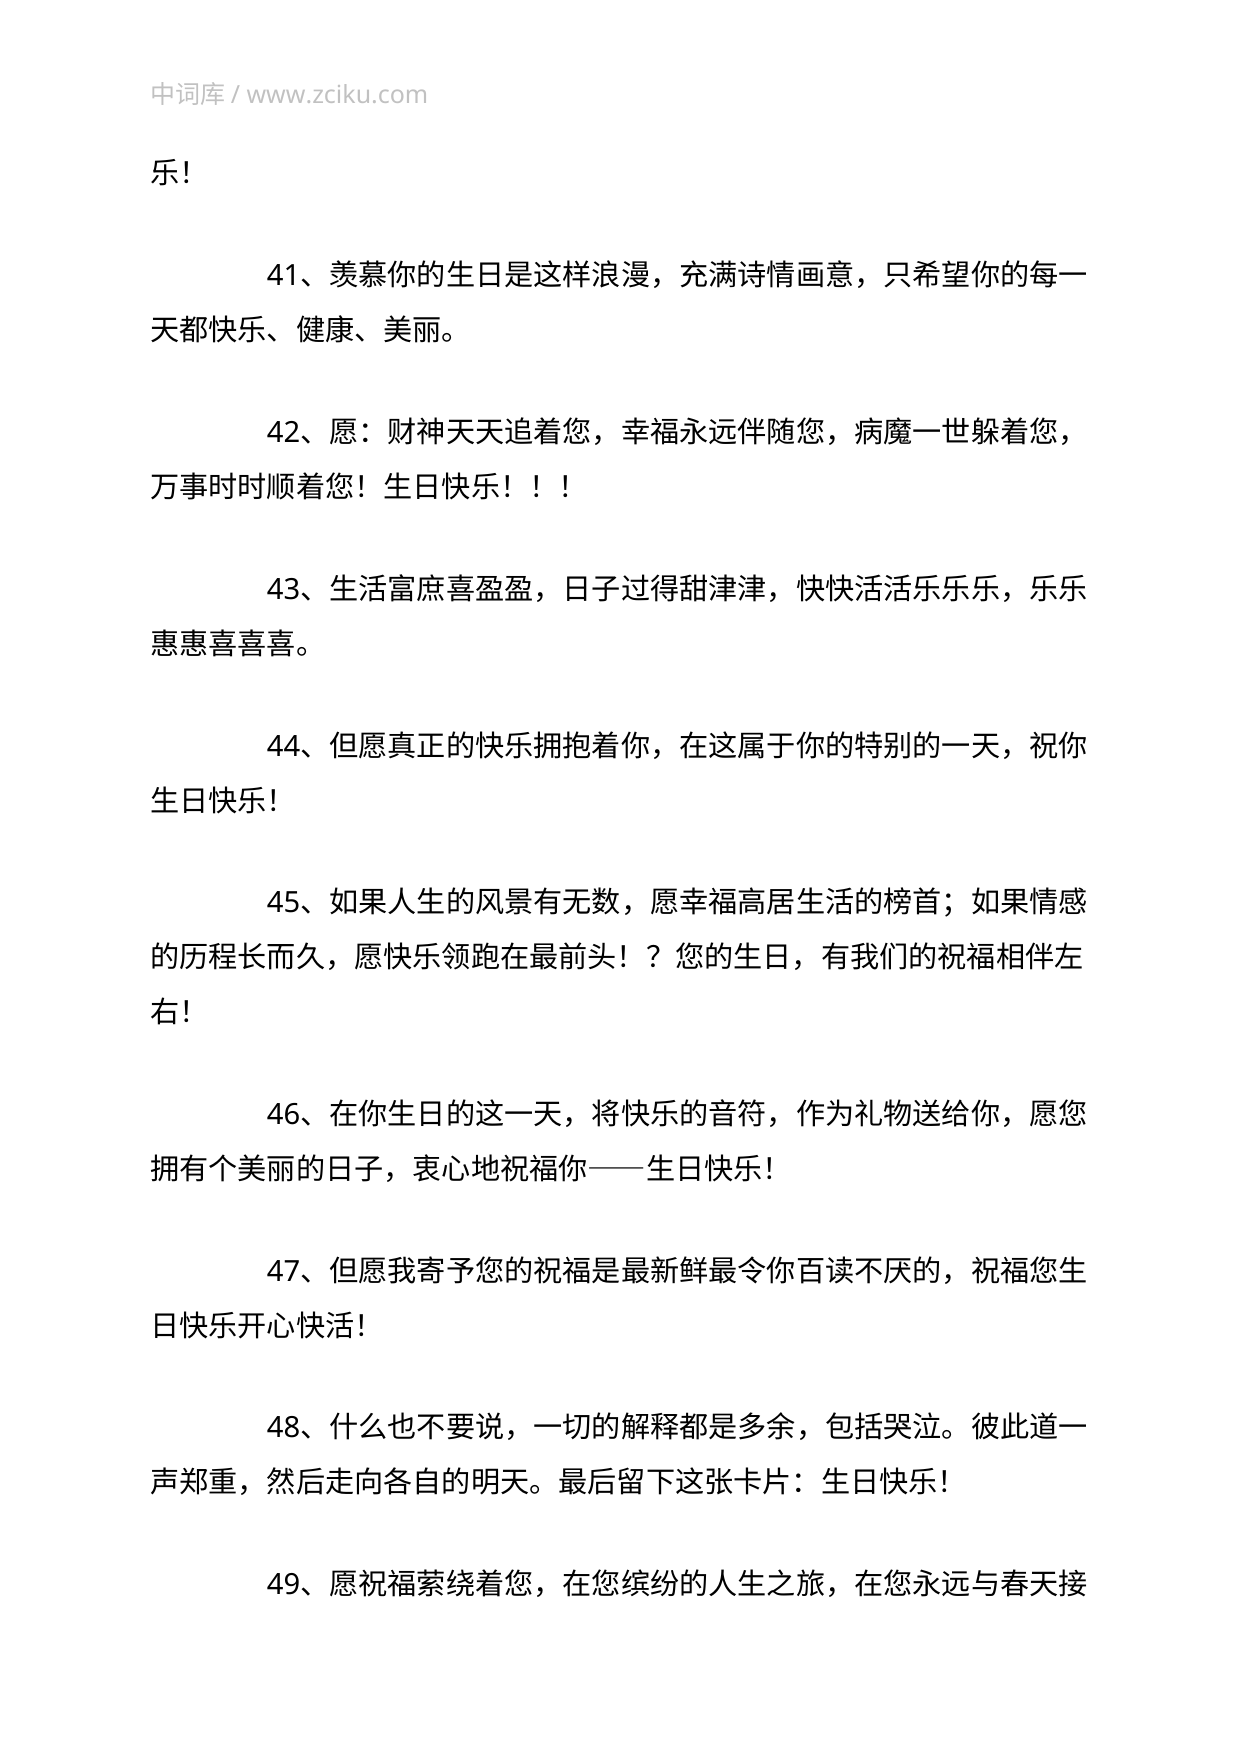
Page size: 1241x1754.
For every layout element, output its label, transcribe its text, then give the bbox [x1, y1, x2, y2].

text 42、愿：财神天天追着您，幸福永远伴随您，病魔一世躲着您，万事时时顺着您！生日快乐！！！ [150, 408, 1090, 506]
text 45、如果人生的风景有无数，愿幸福高居生活的榜首；如果情感的历程长而久，愿快乐领跑在最前头！？您的生日，有我们的祝福相伴左右！ [150, 879, 1090, 1031]
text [150, 1561, 1090, 1603]
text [150, 150, 1090, 192]
text 46、在你生日的这一天，将快乐的音符，作为礼物送给你，愿您拥有个美丽的日子，衷心地祝福你——生日快乐！ [150, 1091, 1090, 1188]
text 41、羡慕你的生日是这样浪漫，充满诗情画意，只希望你的每一天都快乐、健康、美丽。 [150, 252, 1090, 349]
text 44、但愿真正的快乐拥抱着你，在这属于你的特别的一天，祝你生日快乐！ [150, 722, 1090, 819]
text 47、但愿我寄予您的祝福是最新鲜最令你百读不厌的，祝福您生日快乐开心快活！ [150, 1247, 1090, 1344]
text 48、什么也不要说，一切的解释都是多余，包括哭泣。彼此道一声郑重，然后走向各自的明天。最后留下这张卡片：生日快乐！ [150, 1404, 1090, 1501]
text 43、生活富庶喜盈盈，日子过得甜津津，快快活活乐乐乐，乐乐惠惠喜喜喜。 [150, 565, 1090, 663]
